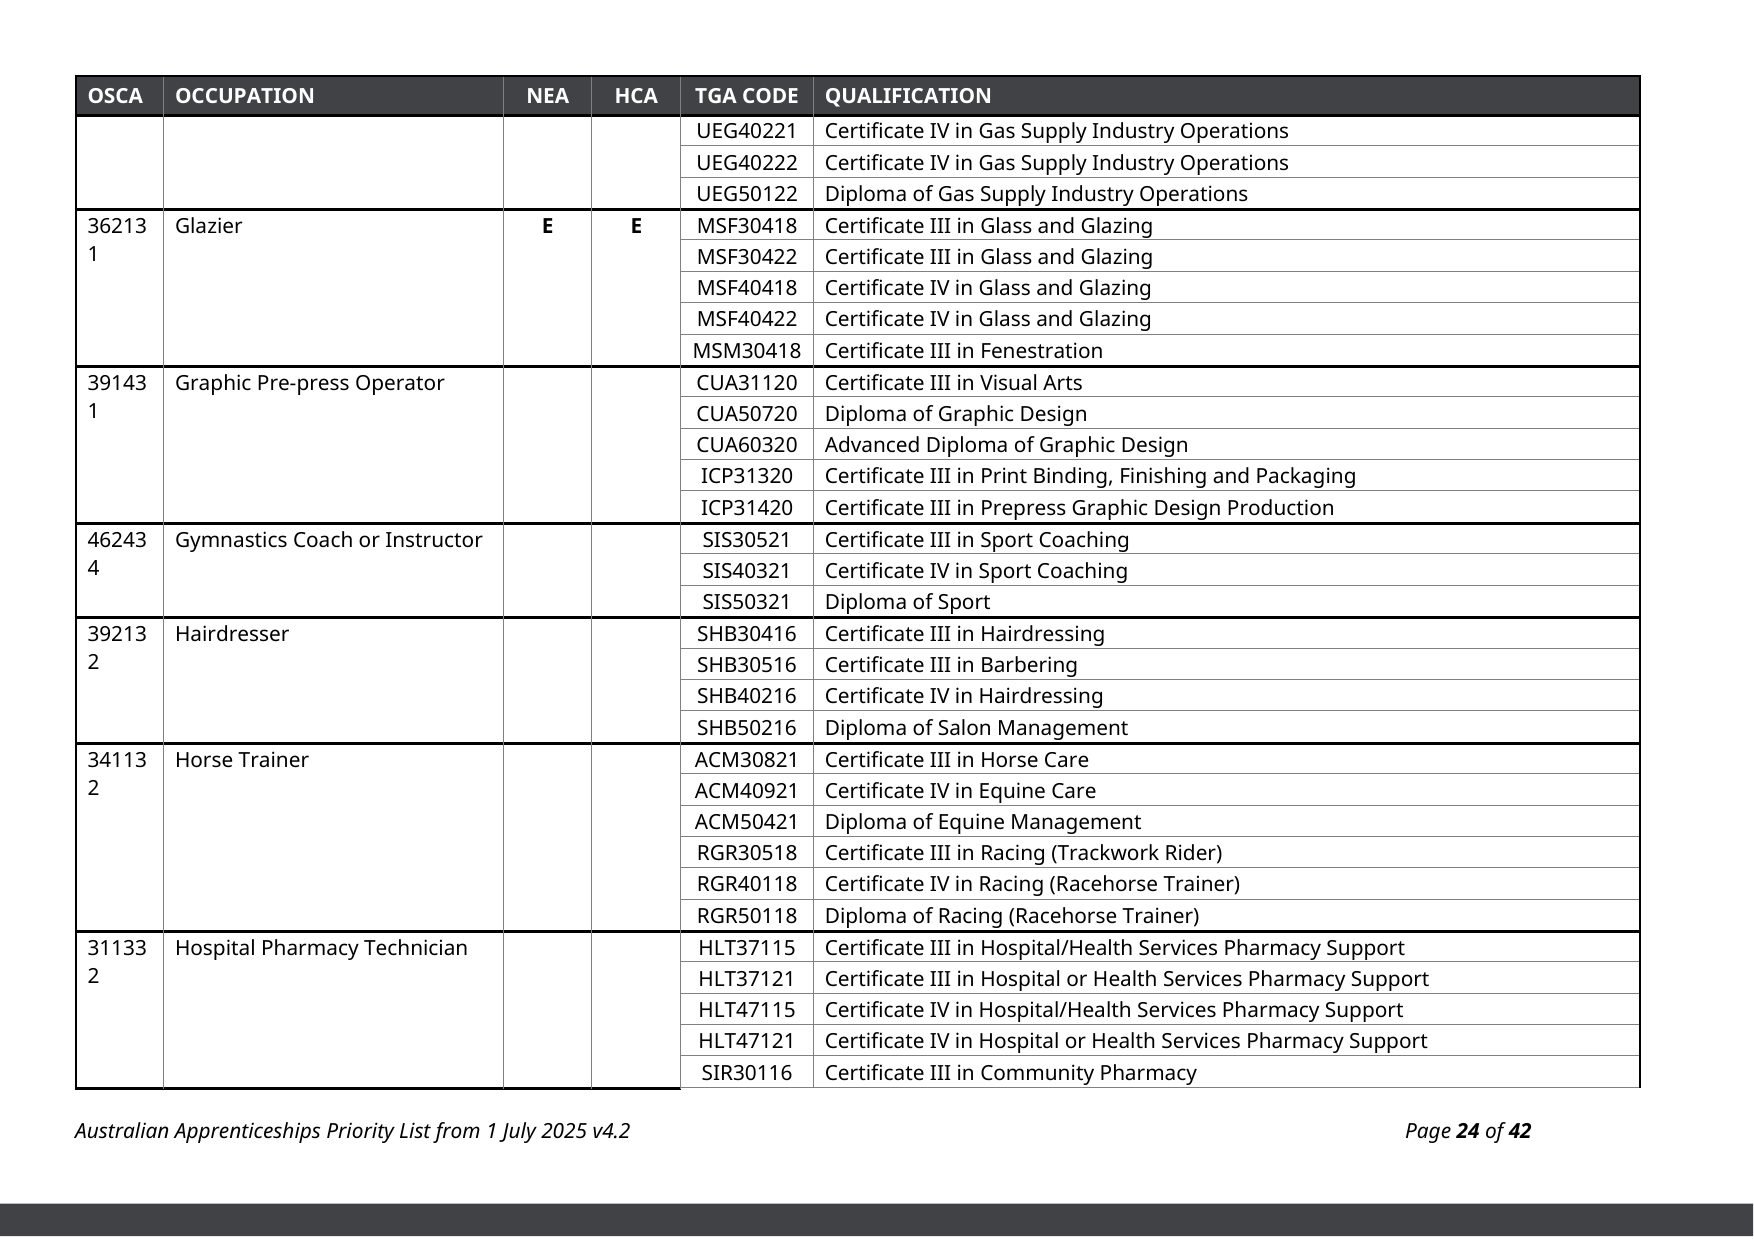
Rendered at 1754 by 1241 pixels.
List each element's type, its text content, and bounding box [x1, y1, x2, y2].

table_cell RGR30518 [681, 837, 813, 867]
table_cell HLT37115 [681, 933, 813, 961]
table_cell Diploma of Racing (Racehorse Trainer) [814, 900, 1639, 930]
table_cell Certificate III in Hairdressing [814, 619, 1639, 647]
table_cell Certificate IV in Gas Supply Industry Operations [814, 146, 1639, 177]
table_cell 362131 [77, 211, 163, 365]
table_cell ACM50421 [681, 806, 813, 836]
table_cell Certificate III in Visual Arts [814, 368, 1639, 396]
table_cell RGR50118 [681, 900, 813, 930]
table_cell SHB30416 [681, 619, 813, 647]
table_cell HLT37121 [681, 962, 813, 993]
table_cell [592, 368, 680, 522]
table_cell ACM30821 [681, 745, 813, 773]
table_cell SIS50321 [681, 586, 813, 616]
table_header TGA CODE [681, 77, 813, 114]
table_cell Certificate III in Glass and Glazing [814, 211, 1639, 239]
table_cell Certificate III in Print Binding, Finishing and Packaging [814, 460, 1639, 490]
table_header OCCUPATION [164, 77, 503, 114]
table_cell 462434 [77, 525, 163, 616]
table_cell 311332 [77, 933, 163, 1087]
table_cell Certificate IV in Glass and Glazing [814, 272, 1639, 302]
table_cell CUA31120 [681, 368, 813, 396]
table_cell UEG50122 [681, 178, 813, 208]
table_cell 392132 [77, 619, 163, 742]
table_cell SHB50216 [681, 711, 813, 742]
table_cell SIR30116 [681, 1056, 813, 1087]
table_cell UEG40221 [681, 117, 813, 145]
table_cell Certificate III in Horse Care [814, 745, 1639, 773]
table_cell ACM40921 [681, 774, 813, 805]
table_cell ICP31320 [681, 460, 813, 490]
table_cell [504, 619, 591, 742]
table_cell Diploma of Gas Supply Industry Operations [814, 178, 1639, 208]
table_cell [592, 933, 680, 1087]
table_cell Horse Trainer [164, 745, 503, 930]
table_cell SIS30521 [681, 525, 813, 553]
table_cell UEG40222 [681, 146, 813, 177]
table_cell Hairdresser [164, 619, 503, 742]
table_cell Certificate IV in Hospital/Health Services Pharmacy Support [814, 994, 1639, 1024]
table_cell Certificate III in Prepress Graphic Design Production [814, 491, 1639, 522]
table_cell Diploma of Sport [814, 586, 1639, 616]
table_cell MSF30422 [681, 240, 813, 271]
table_cell [504, 933, 591, 1087]
table_cell HLT47121 [681, 1025, 813, 1055]
table_cell HLT47115 [681, 994, 813, 1024]
table_cell Glazier [164, 211, 503, 365]
table_cell Certificate III in Hospital or Health Services Pharmacy Support [814, 962, 1639, 993]
table_cell Certificate III in Sport Coaching [814, 525, 1639, 553]
table_cell MSF30418 [681, 211, 813, 239]
table_cell E [592, 211, 680, 365]
table_cell Certificate III in Glass and Glazing [814, 240, 1639, 271]
table_cell MSF40418 [681, 272, 813, 302]
table_cell Certificate IV in Racing (Racehorse Trainer) [814, 868, 1639, 898]
table_cell Certificate III in Hospital/Health Services Pharmacy Support [814, 933, 1639, 961]
table_cell RGR40118 [681, 868, 813, 898]
table_header HCA [592, 77, 680, 114]
table_header QUALIFICATION [814, 77, 1639, 114]
table_cell [504, 745, 591, 930]
table_cell Certificate IV in Glass and Glazing [814, 303, 1639, 333]
table_cell [592, 619, 680, 742]
table_cell Certificate III in Barbering [814, 649, 1639, 679]
table_cell Diploma of Graphic Design [814, 397, 1639, 428]
table_cell Certificate IV in Hospital or Health Services Pharmacy Support [814, 1025, 1639, 1055]
table_cell SIS40321 [681, 554, 813, 585]
table_cell MSM30418 [681, 335, 813, 365]
table_cell Certificate IV in Hairdressing [814, 680, 1639, 710]
table_cell 391431 [77, 368, 163, 522]
table_cell [504, 368, 591, 522]
table_header OSCA [77, 77, 163, 114]
table_cell ICP31420 [681, 491, 813, 522]
table_cell [592, 745, 680, 930]
table_cell Diploma of Salon Management [814, 711, 1639, 742]
table_cell [592, 525, 680, 616]
table_cell SHB40216 [681, 680, 813, 710]
table_cell [504, 525, 591, 616]
table_cell Graphic Pre-press Operator [164, 368, 503, 522]
table_cell SHB30516 [681, 649, 813, 679]
table_cell Certificate IV in Gas Supply Industry Operations [814, 117, 1639, 145]
table_cell MSF40422 [681, 303, 813, 333]
table_cell Certificate III in Fenestration [814, 335, 1639, 365]
table_header NEA [504, 77, 591, 114]
table_cell Advanced Diploma of Graphic Design [814, 429, 1639, 459]
table_cell Gymnastics Coach or Instructor [164, 525, 503, 616]
table_cell Hospital Pharmacy Technician [164, 933, 503, 1087]
table_cell CUA50720 [681, 397, 813, 428]
table_cell E [504, 211, 591, 365]
table_cell Certificate III in Racing (Trackwork Rider) [814, 837, 1639, 867]
table_cell Certificate IV in Equine Care [814, 774, 1639, 805]
table_cell Certificate III in Community Pharmacy [814, 1056, 1639, 1087]
table_cell 341132 [77, 745, 163, 930]
table_cell Diploma of Equine Management [814, 806, 1639, 836]
table_cell CUA60320 [681, 429, 813, 459]
table_cell Certificate IV in Sport Coaching [814, 554, 1639, 585]
